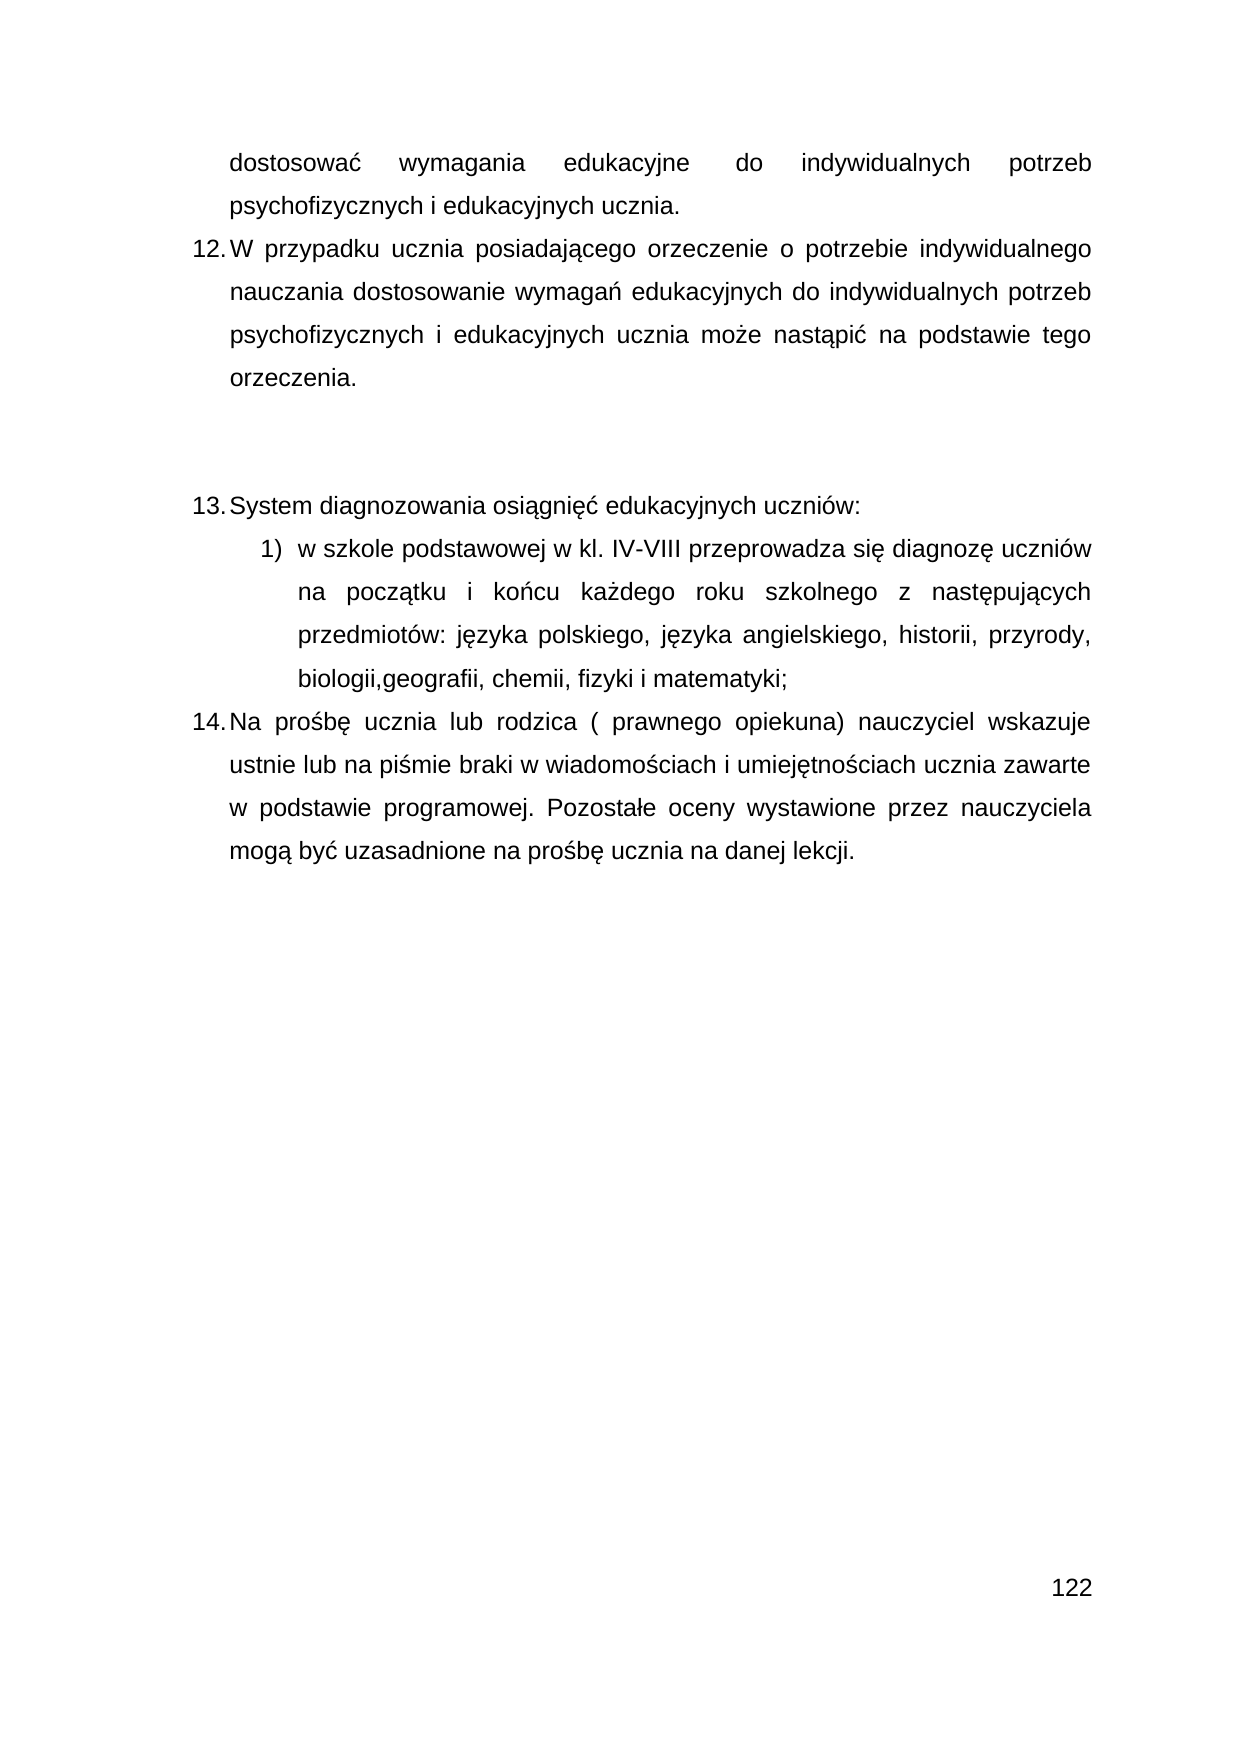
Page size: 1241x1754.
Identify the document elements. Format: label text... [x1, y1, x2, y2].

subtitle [192, 148, 1093, 219]
subtitle w szkole podstawowej w kl. IV-VIII przeprowadza się diagnozę uczniów na początku i końcu każdego roku szkolnego z następujących przedmiotów: języka polskiego, języka angielskiego, historii, przyrody, biologii,geografii, chemii, fizyki i matematyki; [260, 534, 1093, 692]
subtitle Na prośbę ucznia lub rodzica ( prawnego opiekuna) nauczyciel wskazuje ustnie lub na piśmie braki w wiadomościach i umiejętnościach ucznia zawarte w podstawie programowej. Pozostałe oceny wystawione przez nauczyciela mogą być uzasadnione na prośbę ucznia na danej lekcji. [192, 707, 1093, 865]
subtitle System diagnozowania osiągnięć edukacyjnych uczniów: [192, 491, 1093, 520]
subtitle W przypadku ucznia posiadającego orzeczenie o potrzebie indywidualnego nauczania dostosowanie wymagań edukacyjnych do indywidualnych potrzeb psychofizycznych i edukacyjnych ucznia może nastąpić na podstawie tego orzeczenia. [192, 234, 1093, 392]
